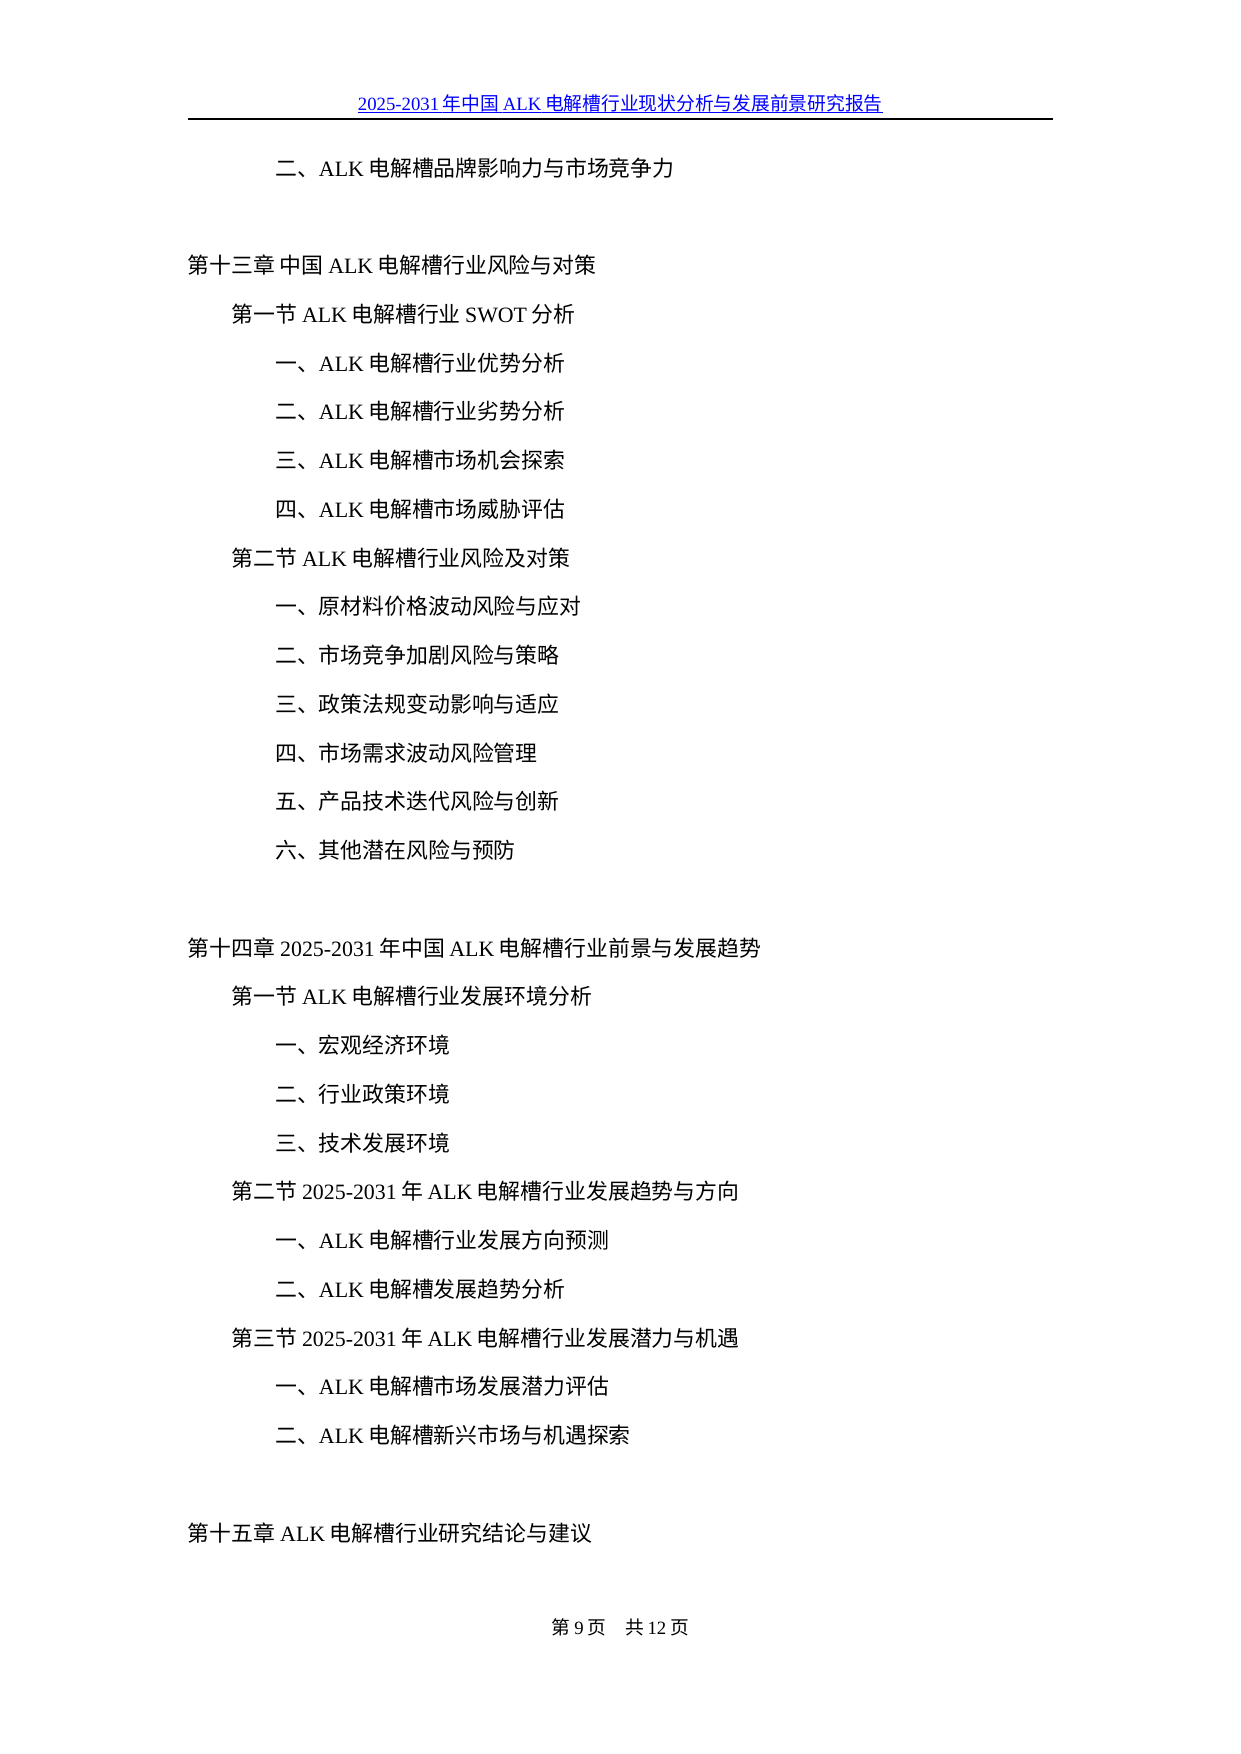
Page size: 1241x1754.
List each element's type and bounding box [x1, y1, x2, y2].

text [187, 150, 1053, 1548]
